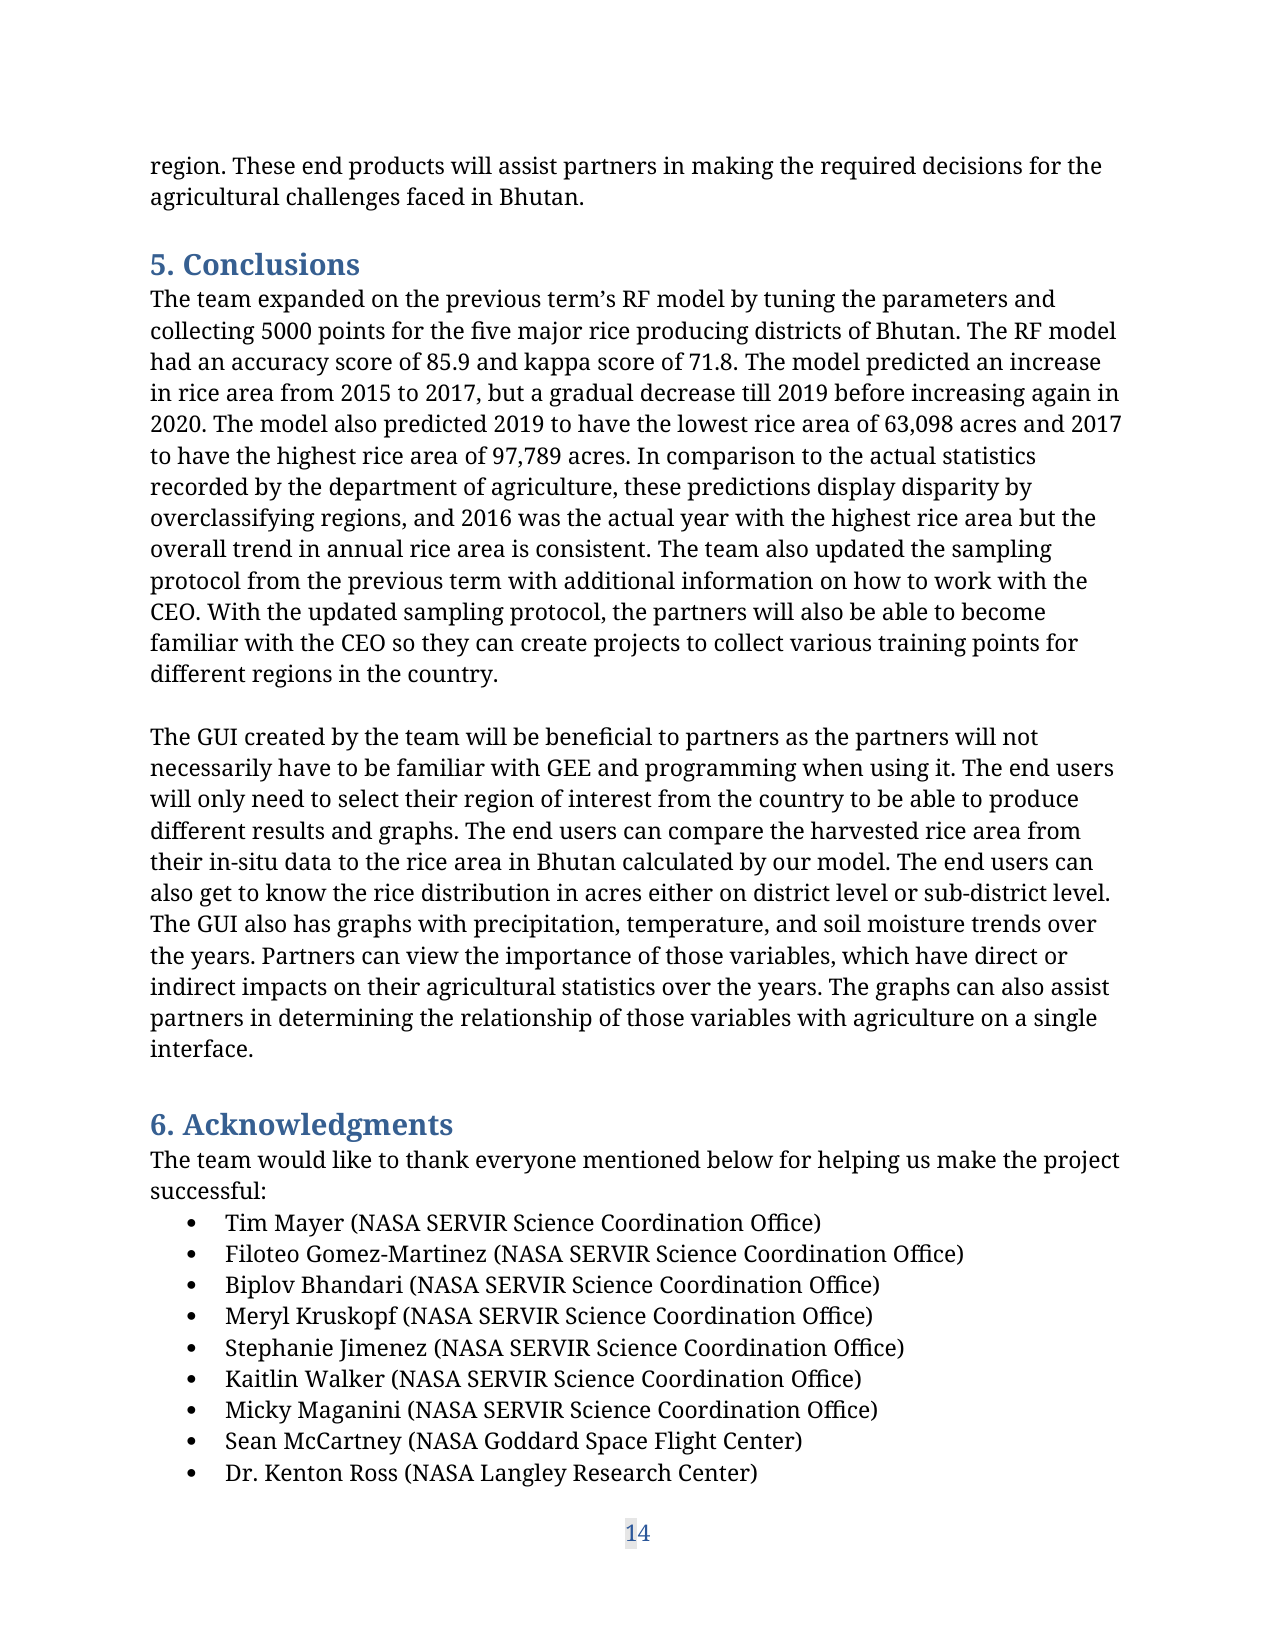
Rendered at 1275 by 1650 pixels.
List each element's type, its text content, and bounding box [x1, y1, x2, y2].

text The team expanded on the previous term’s RF model by tuning the parameters and collecting 5000 points for the five major rice producing districts of Bhutan. The RF model had an accuracy score of 85.9 and kappa score of 71.8. The model predicted an increase in rice area from 2015 to 2017, but a gradual decrease till 2019 before increasing again in 2020. The model also predicted 2019 to have the lowest rice area of 63,098 acres and 2017 to have the highest rice area of 97,789 acres. In comparison to the actual statistics recorded by the department of agriculture, these predictions display disparity by overclassifying regions, and 2016 was the actual year with the highest rice area but the overall trend in annual rice area is consistent. The team also updated the sampling protocol from the previous term with additional information on how to work with the CEO. With the updated sampling protocol, the partners will also be able to become familiar with the CEO so they can create projects to collect various training points for different regions in the country. [150, 283, 1125, 690]
list Filoteo Gomez-Martinez (NASA SERVIR Science Coordination Office) [187, 1238, 1125, 1269]
list Sean McCartney (NASA Goddard Space Flight Center) [187, 1425, 1125, 1457]
list Stephanie Jimenez (NASA SERVIR Science Coordination Office) [187, 1332, 1125, 1363]
list Meryl Kruskopf (NASA SERVIR Science Coordination Office) [187, 1300, 1125, 1332]
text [150, 150, 1125, 212]
list Kaitlin Walker (NASA SERVIR Science Coordination Office) [187, 1363, 1125, 1394]
list Tim Mayer (NASA SERVIR Science Coordination Office) [187, 1207, 1125, 1238]
text The team would like to thank everyone mentioned below for helping us make the project successful: [150, 1144, 1125, 1207]
list Dr. Kenton Ross (NASA Langley Research Center) [187, 1457, 1125, 1488]
list Micky Maganini (NASA SERVIR Science Coordination Office) [187, 1394, 1125, 1425]
list Biplov Bhandari (NASA SERVIR Science Coordination Office) [187, 1269, 1125, 1300]
subtitle 6. Acknowledgments [150, 1104, 1125, 1144]
subtitle 5. Conclusions [150, 244, 1125, 283]
text The GUI created by the team will be beneficial to partners as the partners will not necessarily have to be familiar with GEE and programming when using it. The end users will only need to select their region of interest from the country to be able to produce different results and graphs. The end users can compare the harvested rice area from their in-situ data to the rice area in Bhutan calculated by our model. The end users can also get to know the rice distribution in acres either on district level or sub-district level. The GUI also has graphs with precipitation, temperature, and soil moisture trends over the years. Partners can view the importance of those variables, which have direct or indirect impacts on their agricultural statistics over the years. The graphs can also assist partners in determining the relationship of those variables with agriculture on a single interface. [150, 721, 1125, 1065]
